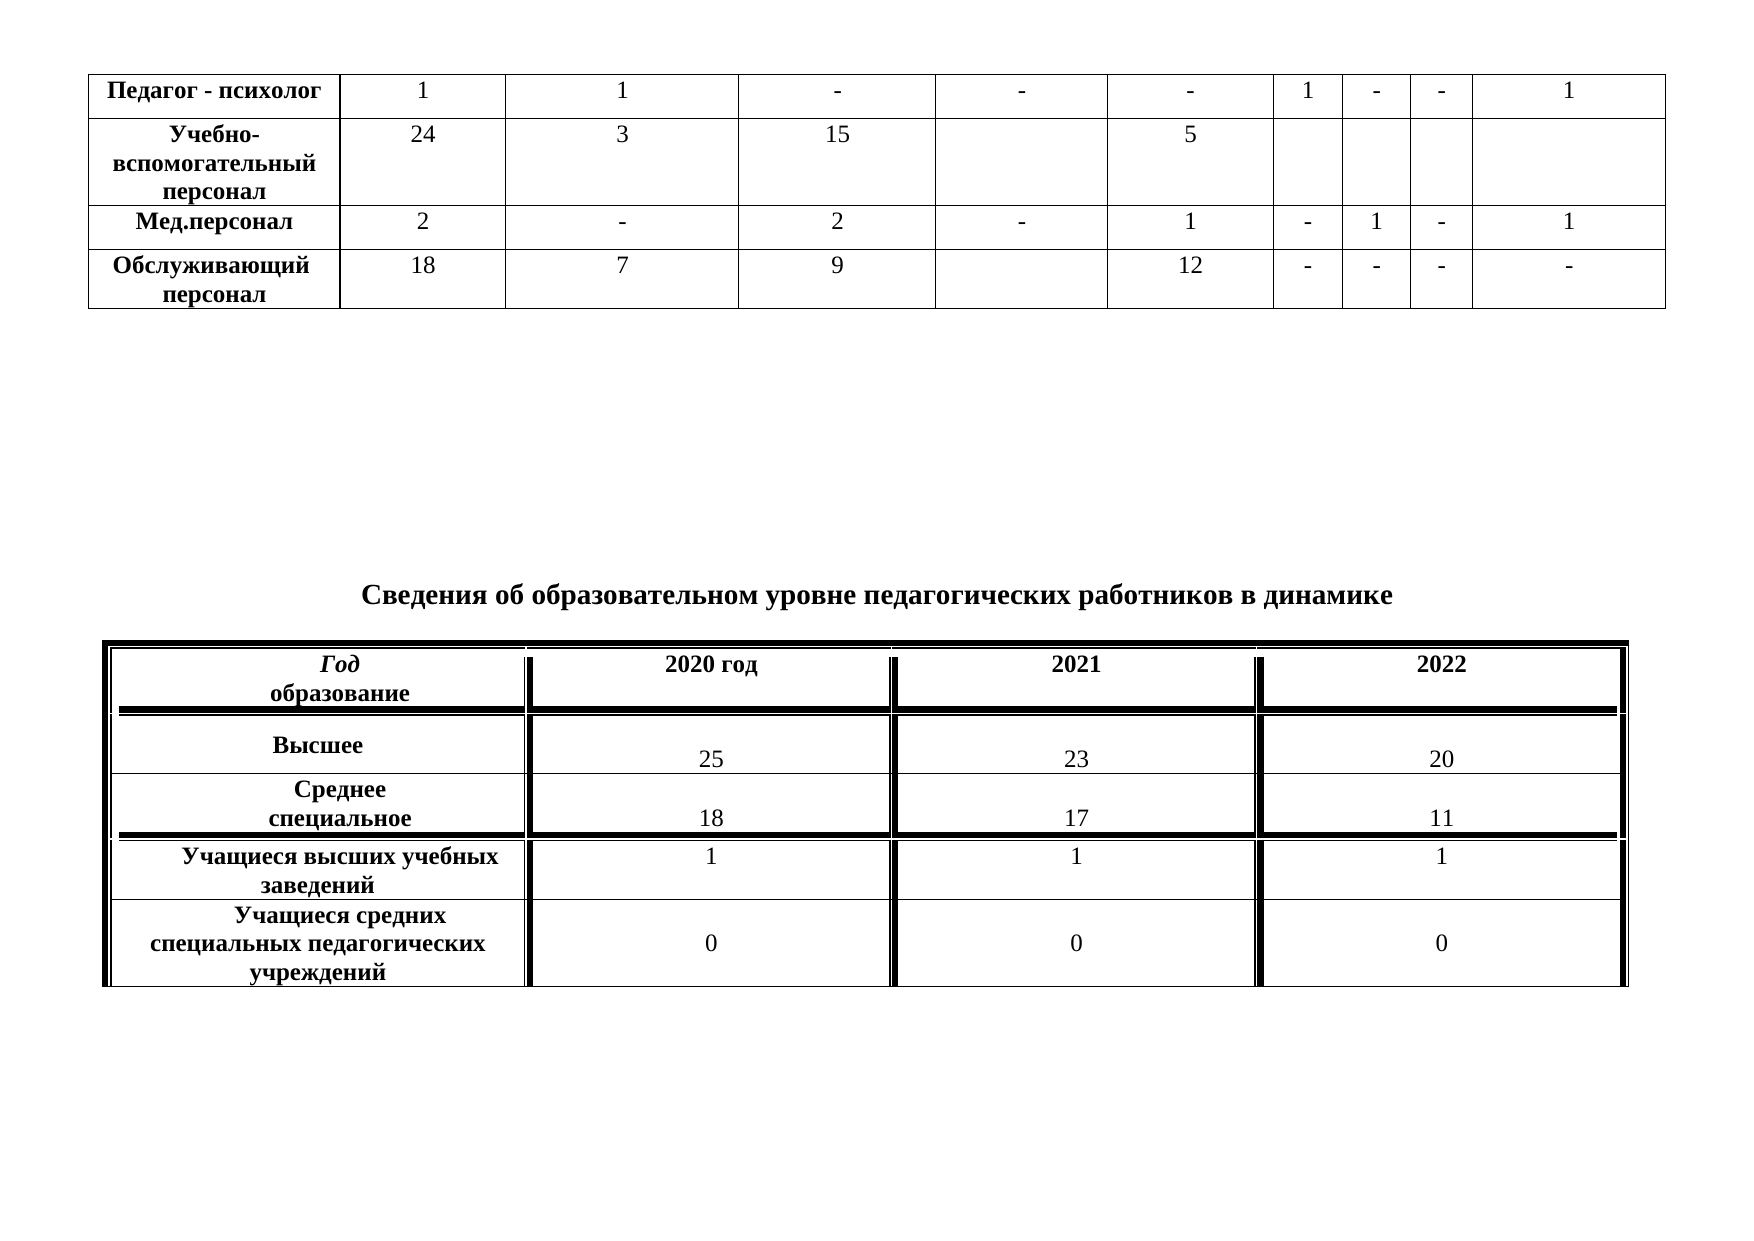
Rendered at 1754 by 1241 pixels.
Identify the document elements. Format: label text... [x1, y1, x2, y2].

table_cell 18 [341, 250, 505, 308]
table_header 2020 год [529, 646, 894, 706]
table_cell 1 [1259, 832, 1624, 899]
table_cell 7 [506, 250, 738, 308]
table_cell - [1473, 250, 1665, 308]
table_cell [1473, 119, 1665, 205]
table_cell - [1411, 250, 1472, 308]
table_cell 12 [1108, 250, 1273, 308]
table_cell 18 [533, 774, 889, 832]
table_cell [1343, 119, 1410, 205]
table_cell 1 [341, 75, 505, 118]
table_cell 1 [506, 75, 738, 118]
table_cell - [1411, 206, 1472, 249]
table_cell - [1411, 75, 1472, 118]
table_cell 3 [506, 119, 738, 205]
table_cell [936, 250, 1107, 308]
table_cell Среднее специальное [112, 774, 524, 832]
table_cell 24 [341, 119, 505, 205]
table_cell Учебно-вспомогательный персонал [89, 119, 339, 205]
table_cell Высшее [108, 706, 528, 773]
table_cell 1 [533, 841, 889, 899]
table_cell - [936, 206, 1107, 249]
table_header 2022 [1259, 649, 1620, 706]
table_cell 0 [533, 900, 889, 986]
table_cell 17 [898, 774, 1254, 832]
table_cell 1 [1473, 206, 1665, 249]
table_cell Педагог - психолог [89, 75, 339, 118]
table_cell 1 [1343, 206, 1410, 249]
table_cell - [1343, 75, 1410, 118]
table_cell - [506, 206, 738, 249]
table_cell 2 [341, 206, 505, 249]
table_cell 0 [1264, 900, 1620, 986]
table_cell Учащиеся средних специальных педагогических учреждений [112, 900, 524, 986]
table_cell 0 [898, 900, 1254, 986]
table_cell Учащиеся высших учебных заведений [108, 832, 528, 899]
table_cell [936, 119, 1107, 205]
table_cell [1274, 119, 1342, 205]
table_cell 25 [533, 716, 889, 773]
table_cell 15 [739, 119, 935, 205]
table_cell 2 [739, 206, 935, 249]
table_header 2021 [894, 646, 1259, 706]
table_cell - [936, 75, 1107, 118]
table_cell 5 [1108, 119, 1273, 205]
table_cell 11 [1264, 774, 1620, 832]
table_cell 23 [898, 716, 1254, 773]
table_cell - [1108, 75, 1273, 118]
table_cell - [1343, 250, 1410, 308]
table_cell - [1274, 250, 1342, 308]
text Сведения об образовательном уровне педагогических работников в динамике [118, 577, 1636, 611]
table_cell - [739, 75, 935, 118]
table_cell Мед.персонал [89, 206, 339, 249]
table_cell 1 [1473, 75, 1665, 118]
table_cell 20 [1259, 706, 1624, 773]
table_cell 1 [1108, 206, 1273, 249]
table_cell - [1274, 206, 1342, 249]
table_cell [1411, 119, 1472, 205]
table_header Год образование [108, 646, 528, 706]
table_cell Обслуживающий персонал [89, 250, 339, 308]
table_cell 9 [739, 250, 935, 308]
table_cell 1 [898, 841, 1254, 899]
table_cell 1 [1274, 75, 1342, 118]
